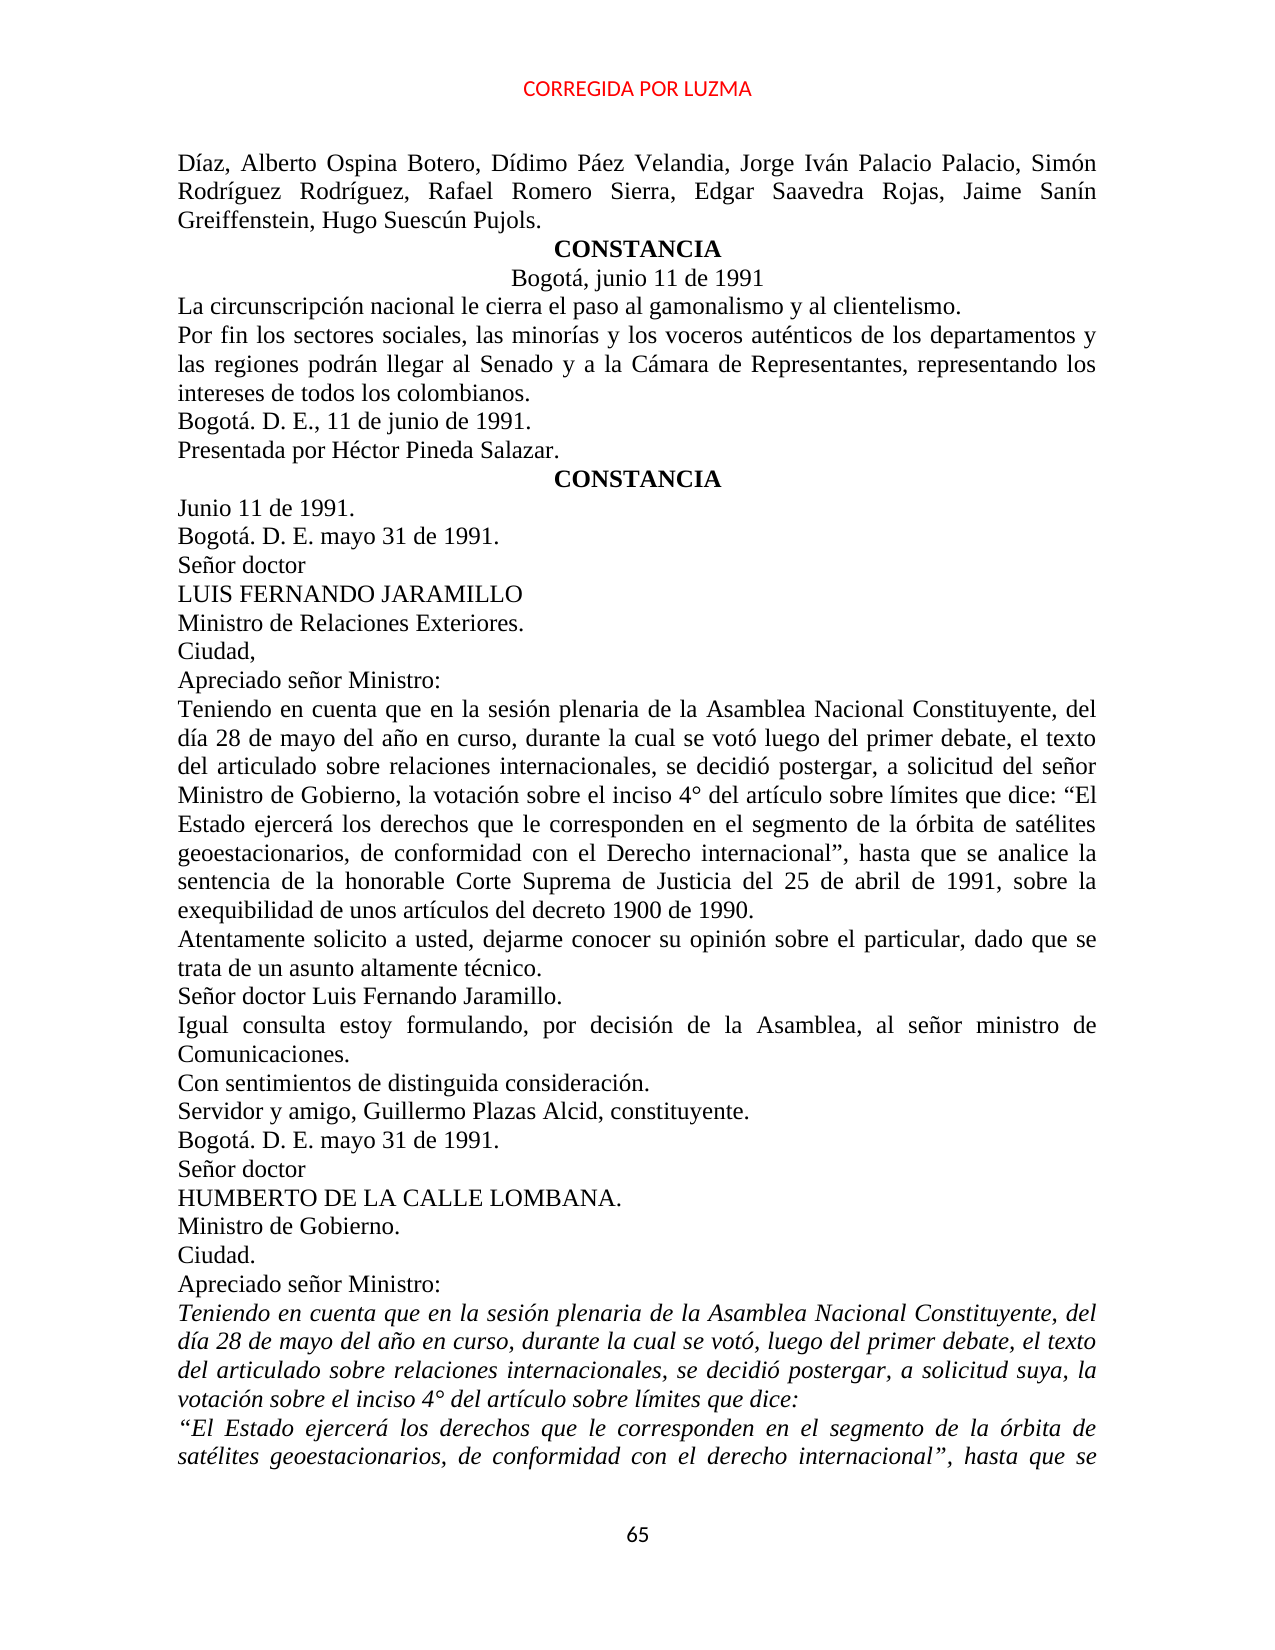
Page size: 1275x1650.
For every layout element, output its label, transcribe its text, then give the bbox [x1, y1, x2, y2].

text CONSTANCIA [177, 464, 1098, 493]
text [177, 1413, 1098, 1470]
text Igual consulta estoy formulando, por decisión de la Asamblea, al señor ministro de Comunicaciones. [177, 1010, 1098, 1068]
text Ciudad. [177, 1240, 1098, 1269]
text Ministro de Relaciones Exteriores. [177, 608, 1098, 636]
text Teniendo en cuenta que en la sesión plenaria de la Asamblea Nacional Constituyente, del día 28 de mayo del año en curso, durante la cual se votó, luego del primer debate, el texto del articulado sobre relaciones internacionales, se decidió postergar, a solicitud suya, la votación sobre el inciso 4° del artículo sobre límites que dice: [177, 1298, 1098, 1413]
text Apreciado señor Ministro: [177, 1269, 1098, 1298]
text Teniendo en cuenta que en la sesión plenaria de la Asamblea Nacional Constituyente, del día 28 de mayo del año en curso, durante la cual se votó luego del primer debate, el texto del articulado sobre relaciones internacionales, se decidió postergar, a solicitud del señor Ministro de Gobierno, la votación sobre el inciso 4° del artículo sobre límites que dice: “El Estado ejercerá los derechos que le corresponden en el segmento de la órbita de satélites geoestacionarios, de conformidad con el Derecho internacional”, hasta que se analice la sentencia de la honorable Corte Suprema de Justicia del 25 de abril de 1991, sobre la exequibilidad de unos artículos del decreto 1900 de 1990. [177, 694, 1098, 924]
text Señor doctor [177, 550, 1098, 579]
text Señor doctor Luis Fernando Jaramillo. [177, 981, 1098, 1010]
text CONSTANCIA [177, 234, 1098, 263]
text Ministro de Gobierno. [177, 1211, 1098, 1240]
text Presentada por Héctor Pineda Salazar. [177, 435, 1098, 464]
text Atentamente solicito a usted, dejarme conocer su opinión sobre el particular, dado que se trata de un asunto altamente técnico. [177, 924, 1098, 981]
text Servidor y amigo, Guillermo Plazas Alcid, constituyente. [177, 1096, 1098, 1125]
text Ciudad, [177, 636, 1098, 665]
text Con sentimientos de distinguida consideración. [177, 1068, 1098, 1096]
text Bogotá. D. E. mayo 31 de 1991. [177, 521, 1098, 550]
text Bogotá, junio 11 de 1991 [177, 263, 1098, 291]
text Señor doctor [177, 1154, 1098, 1183]
text Por fin los sectores sociales, las minorías y los voceros auténticos de los departamentos y las regiones podrán llegar al Senado y a la Cámara de Representantes, representando los intereses de todos los colombianos. [177, 320, 1098, 406]
text Bogotá. D. E., 11 de junio de 1991. [177, 406, 1098, 435]
text Junio 11 de 1991. [177, 493, 1098, 521]
text LUIS FERNANDO JARAMILLO [177, 579, 1098, 608]
text La circunscripción nacional le cierra el paso al gamonalismo y al clientelismo. [177, 291, 1098, 320]
text HUMBERTO DE LA CALLE LOMBANA. [177, 1183, 1098, 1211]
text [177, 148, 1098, 234]
text Bogotá. D. E. mayo 31 de 1991. [177, 1125, 1098, 1154]
text Apreciado señor Ministro: [177, 665, 1098, 694]
